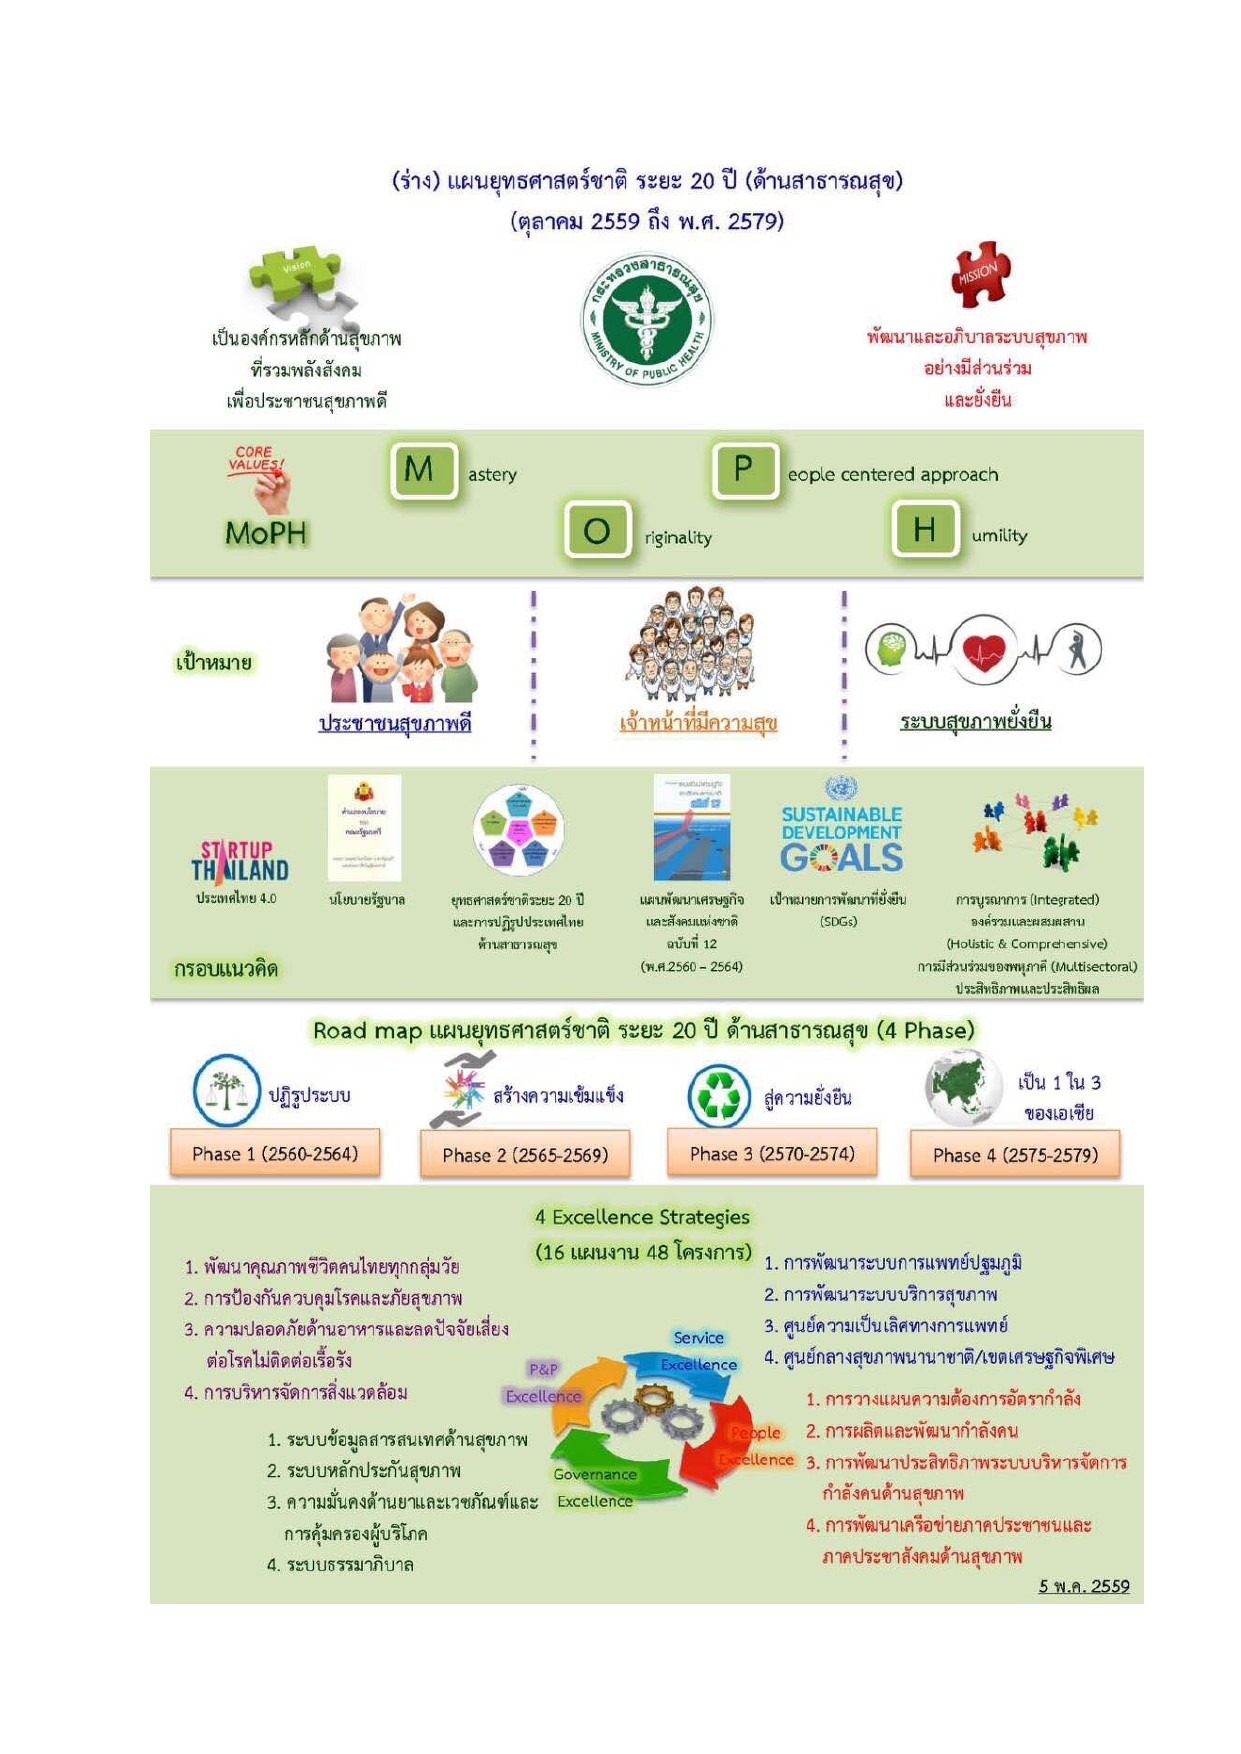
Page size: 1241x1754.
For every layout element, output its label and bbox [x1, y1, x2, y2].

picture [150, 150, 1144, 1604]
